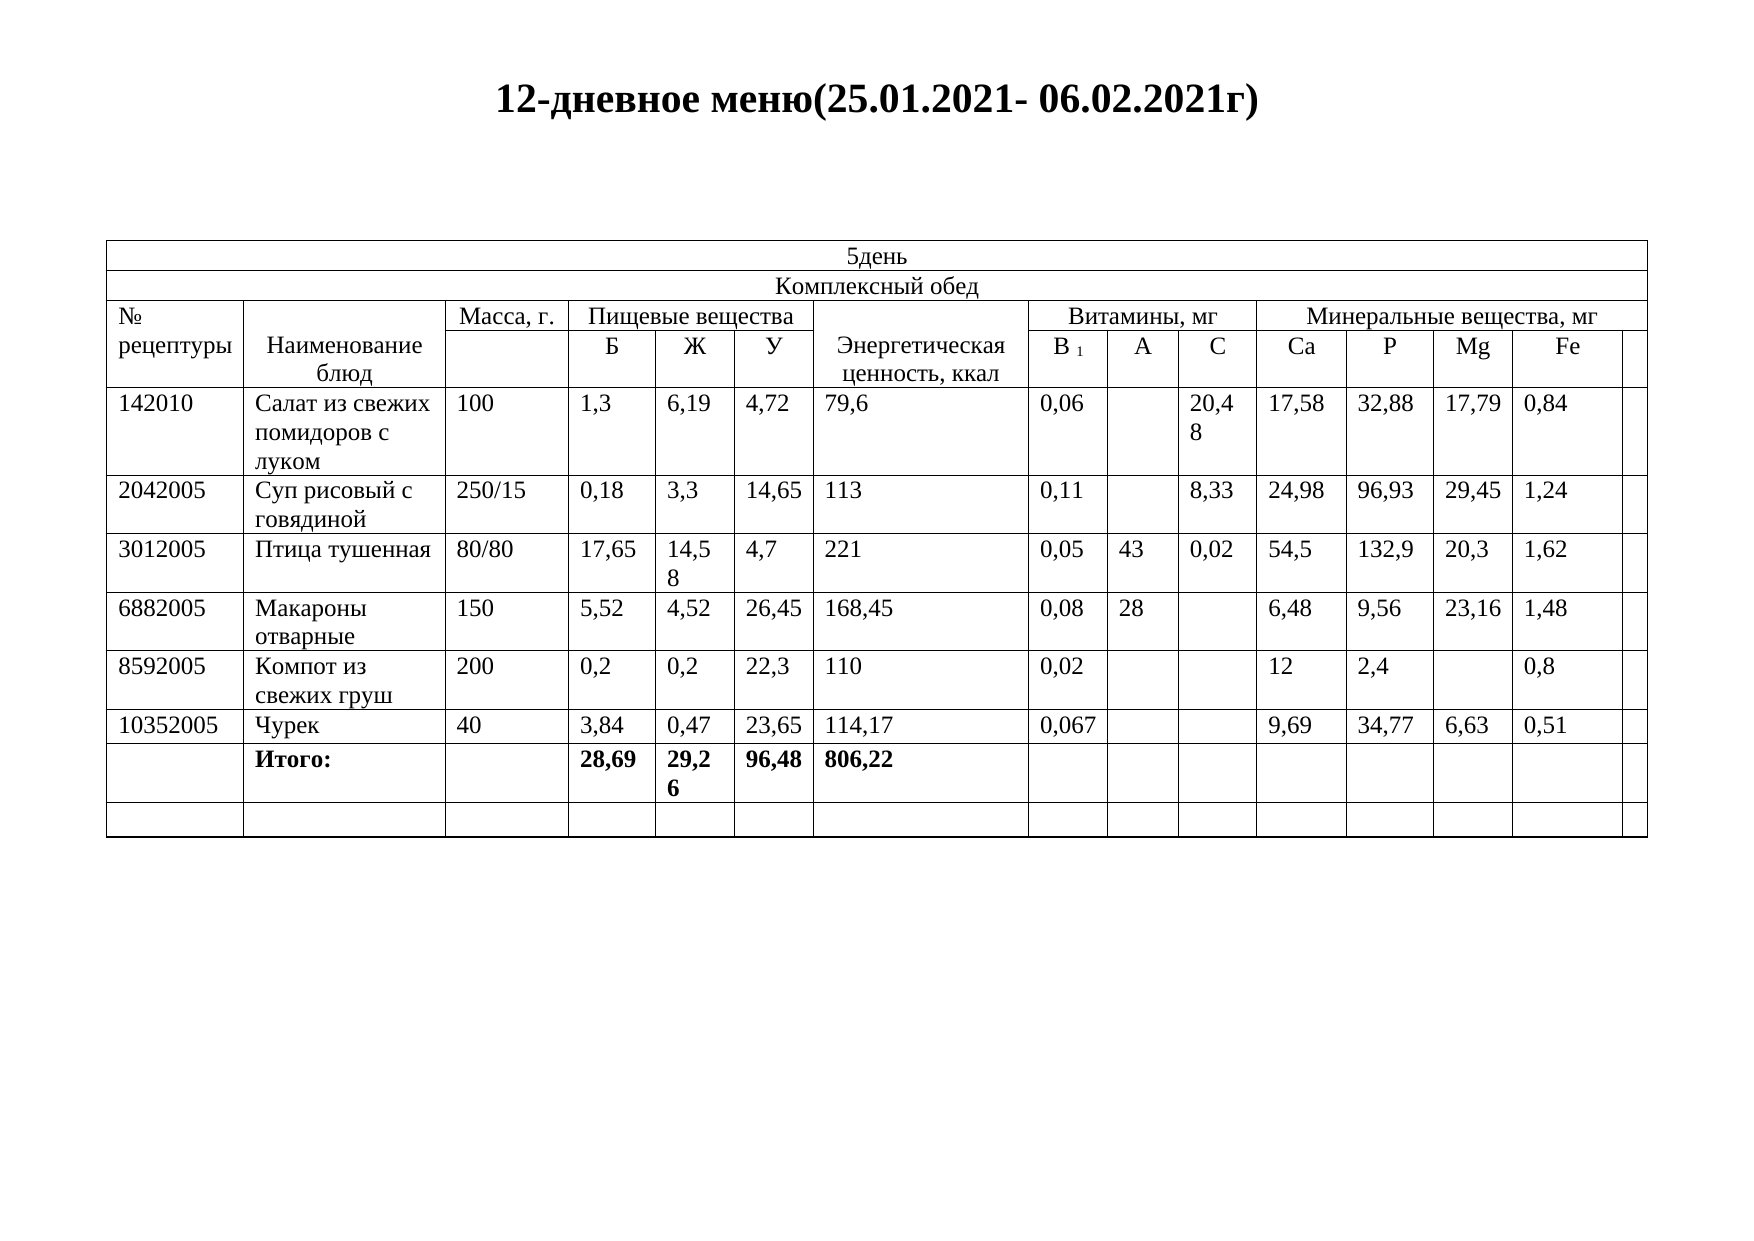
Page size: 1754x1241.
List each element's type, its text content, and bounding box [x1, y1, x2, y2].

table_cell 28,69 [569, 744, 655, 802]
table_cell Fe [1513, 331, 1622, 387]
table_cell 6,63 [1434, 710, 1512, 743]
table_cell 24,98 [1257, 476, 1346, 533]
table_cell 6882005 [107, 593, 243, 650]
table_cell [1179, 710, 1256, 743]
table_cell А [1108, 331, 1178, 387]
table_cell Р [1347, 331, 1433, 387]
table_cell [446, 744, 568, 802]
table_cell Макароны отварные [244, 593, 445, 650]
table_cell 17,79 [1434, 388, 1512, 474]
table_cell Салат из свежих помидоров с луком [244, 388, 445, 474]
table_cell [1108, 803, 1178, 836]
table_cell [1623, 331, 1647, 387]
table_cell 2,4 [1347, 651, 1433, 709]
table_cell Итого: [244, 744, 445, 802]
table_cell 0,47 [656, 710, 734, 743]
table_cell 142010 [107, 388, 243, 474]
table_cell 1,62 [1513, 534, 1622, 592]
table_cell 40 [446, 710, 568, 743]
table_cell Mg [1434, 331, 1512, 387]
table_cell [1179, 593, 1256, 650]
table_cell 200 [446, 651, 568, 709]
table_cell 14,58 [656, 534, 734, 592]
table_cell 9,69 [1257, 710, 1346, 743]
table_cell [814, 803, 1028, 836]
table_cell 8,33 [1179, 476, 1256, 533]
table_cell 9,56 [1347, 593, 1433, 650]
table_cell [1623, 388, 1647, 474]
table_cell 0,02 [1179, 534, 1256, 592]
table_cell 14,65 [735, 476, 813, 533]
table_cell 96,93 [1347, 476, 1433, 533]
table_cell 0,18 [569, 476, 655, 533]
table_cell [1257, 803, 1346, 836]
table_cell [446, 803, 568, 836]
table_header 5день [107, 241, 1647, 270]
table_cell 29,26 [656, 744, 734, 802]
table_cell 0,05 [1029, 534, 1107, 592]
table_cell № рецептуры [107, 301, 243, 387]
table_cell 96,48 [735, 744, 813, 802]
table_cell 806,22 [814, 744, 1028, 802]
table_cell [1029, 803, 1107, 836]
table_cell 10352005 [107, 710, 243, 743]
table_cell [1623, 710, 1647, 743]
table_cell 43 [1108, 534, 1178, 592]
table_cell 5,52 [569, 593, 655, 650]
table_cell 80/80 [446, 534, 568, 592]
table_cell Комплексный обед [107, 271, 1647, 300]
table_cell Энергетическая ценность, ккал [814, 301, 1028, 387]
table_cell 20,48 [1179, 388, 1256, 474]
table_cell [1257, 744, 1346, 802]
table_cell 3,84 [569, 710, 655, 743]
table_cell [1623, 476, 1647, 533]
table_cell 6,19 [656, 388, 734, 474]
table_cell 4,52 [656, 593, 734, 650]
table_cell 3,3 [656, 476, 734, 533]
table_cell [1513, 744, 1622, 802]
table_cell Масса, г. [446, 301, 568, 330]
table_cell 0,067 [1029, 710, 1107, 743]
table_cell Б [569, 331, 655, 387]
table_cell [1029, 744, 1107, 802]
table_cell 0,11 [1029, 476, 1107, 533]
table_cell 22,3 [735, 651, 813, 709]
table_cell 1,24 [1513, 476, 1622, 533]
table_cell 0,51 [1513, 710, 1622, 743]
table_cell [1347, 803, 1433, 836]
table_cell 221 [814, 534, 1028, 592]
table_cell 132,9 [1347, 534, 1433, 592]
table_cell [107, 803, 243, 836]
table_cell Наименование блюд [244, 301, 445, 387]
table_cell 1,48 [1513, 593, 1622, 650]
table_cell [1108, 710, 1178, 743]
table_cell [735, 803, 813, 836]
table_cell [1623, 534, 1647, 592]
table_cell 34,77 [1347, 710, 1433, 743]
table_cell [1623, 803, 1647, 836]
table_cell 4,72 [735, 388, 813, 474]
table_cell 12 [1257, 651, 1346, 709]
table_cell [1513, 803, 1622, 836]
table_cell 110 [814, 651, 1028, 709]
table_cell 250/15 [446, 476, 568, 533]
table_cell [1179, 803, 1256, 836]
table_cell Са [1257, 331, 1346, 387]
table_cell 79,6 [814, 388, 1028, 474]
table_cell 0,02 [1029, 651, 1107, 709]
table_cell Чурек [244, 710, 445, 743]
table_cell 6,48 [1257, 593, 1346, 650]
table_cell 28 [1108, 593, 1178, 650]
table_cell [1179, 651, 1256, 709]
table_cell [1434, 803, 1512, 836]
table_cell В 1 [1029, 331, 1107, 387]
table_cell 168,45 [814, 593, 1028, 650]
table_cell Компот из свежих груш [244, 651, 445, 709]
table_cell [569, 803, 655, 836]
table_cell 20,3 [1434, 534, 1512, 592]
table_cell [446, 331, 568, 387]
table_cell [1108, 388, 1178, 474]
table_cell 0,8 [1513, 651, 1622, 709]
table_cell 26,45 [735, 593, 813, 650]
table_cell 32,88 [1347, 388, 1433, 474]
table_cell 2042005 [107, 476, 243, 533]
table_cell 3012005 [107, 534, 243, 592]
table_cell [1434, 651, 1512, 709]
table_cell Минеральные вещества, мг [1257, 301, 1647, 330]
table_cell 113 [814, 476, 1028, 533]
table_cell 8592005 [107, 651, 243, 709]
table_cell У [735, 331, 813, 387]
table_cell 1,3 [569, 388, 655, 474]
table_cell 23,65 [735, 710, 813, 743]
table_cell 150 [446, 593, 568, 650]
table_cell 29,45 [1434, 476, 1512, 533]
table_cell Птица тушенная [244, 534, 445, 592]
table_cell 0,2 [656, 651, 734, 709]
table_cell 0,84 [1513, 388, 1622, 474]
table_cell 23,16 [1434, 593, 1512, 650]
table_cell 100 [446, 388, 568, 474]
table_cell [1434, 744, 1512, 802]
table_cell Ж [656, 331, 734, 387]
table_cell 17,58 [1257, 388, 1346, 474]
table_cell [1623, 744, 1647, 802]
table_cell Витамины, мг [1029, 301, 1256, 330]
table_cell Пищевые вещества [569, 301, 813, 330]
table_cell 54,5 [1257, 534, 1346, 592]
table_cell [107, 744, 243, 802]
table_cell 0,2 [569, 651, 655, 709]
table_cell 4,7 [735, 534, 813, 592]
table_cell 114,17 [814, 710, 1028, 743]
table_cell С [1179, 331, 1256, 387]
table_cell 0,08 [1029, 593, 1107, 650]
table_cell 0,06 [1029, 388, 1107, 474]
table_cell [1179, 744, 1256, 802]
table_cell [244, 803, 445, 836]
table_cell [1108, 651, 1178, 709]
table_cell [1108, 476, 1178, 533]
table_cell 17,65 [569, 534, 655, 592]
table_cell [1347, 744, 1433, 802]
table_cell [1623, 593, 1647, 650]
table_cell [1108, 744, 1178, 802]
table_cell [1623, 651, 1647, 709]
table_cell [656, 803, 734, 836]
table_cell Суп рисовый с говядиной [244, 476, 445, 533]
